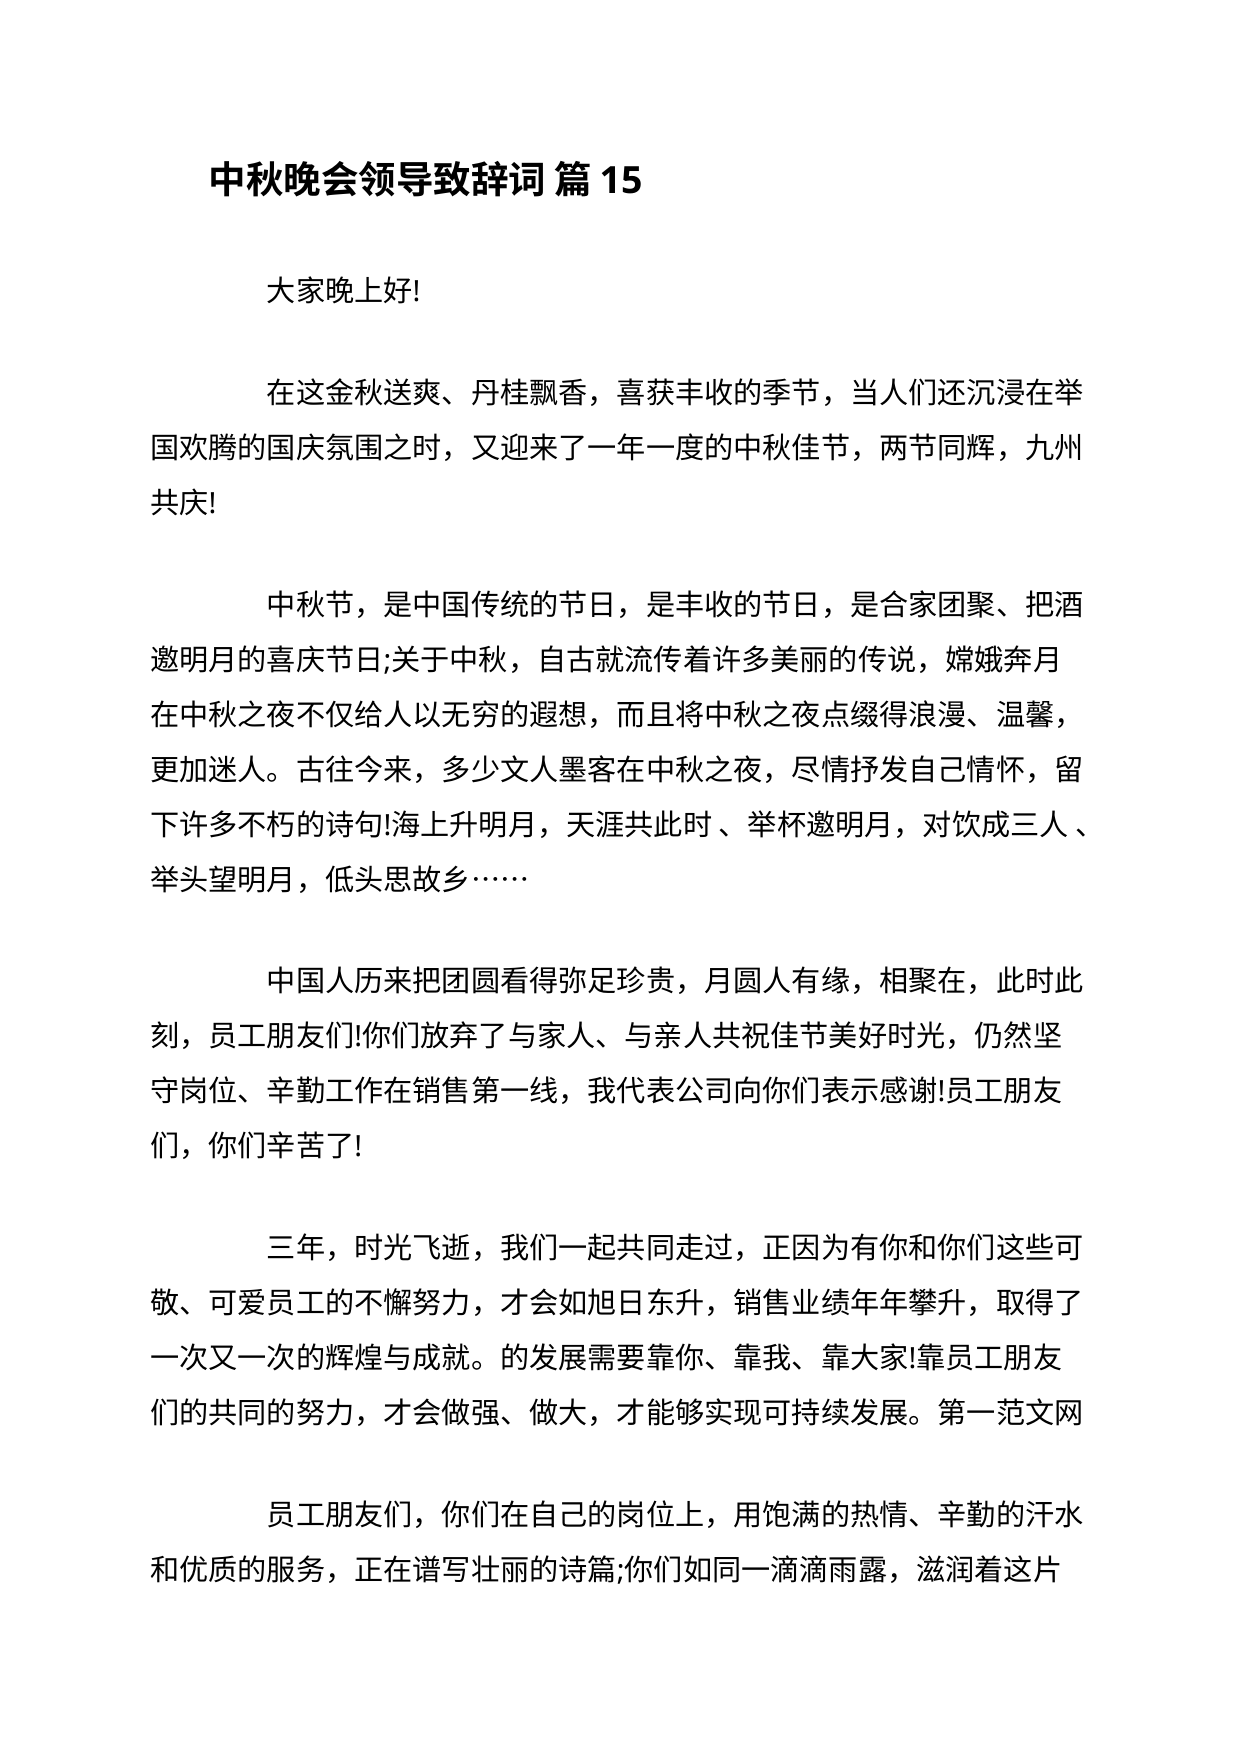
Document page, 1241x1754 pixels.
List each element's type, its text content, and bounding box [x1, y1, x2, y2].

text 在这金秋送爽、丹桂飘香，喜获丰收的季节，当人们还沉浸在举国欢腾的国庆氛围之时，又迎来了一年一度的中秋佳节，两节同辉，九州共庆! [150, 369, 1090, 522]
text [150, 1491, 1090, 1588]
text 中国人历来把团圆看得弥足珍贵，月圆人有缘，相聚在，此时此刻，员工朋友们!你们放弃了与家人、与亲人共祝佳节美好时光，仍然坚守岗位、辛勤工作在销售第一线，我代表公司向你们表示感谢!员工朋友们，你们辛苦了! [150, 958, 1090, 1165]
text 大家晚上好! [150, 268, 1090, 310]
text 中秋节，是中国传统的节日，是丰收的节日，是合家团聚、把酒邀明月的喜庆节日;关于中秋，自古就流传着许多美丽的传说，嫦娥奔月在中秋之夜不仅给人以无穷的遐想，而且将中秋之夜点缀得浪漫、温馨，更加迷人。古往今来，多少文人墨客在中秋之夜，尽情抒发自己情怀，留下许多不朽的诗句!海上升明月，天涯共此时 、举杯邀明月，对饮成三人 、举头望明月，低头思故乡…… [150, 581, 1090, 898]
text 三年，时光飞逝，我们一起共同走过，正因为有你和你们这些可敬、可爱员工的不懈努力，才会如旭日东升，销售业绩年年攀升，取得了一次又一次的辉煌与成就。的发展需要靠你、靠我、靠大家!靠员工朋友们的共同的努力，才会做强、做大，才能够实现可持续发展。第一范文网 [150, 1225, 1090, 1432]
text 中秋晚会领导致辞词 篇15 [150, 150, 1090, 204]
